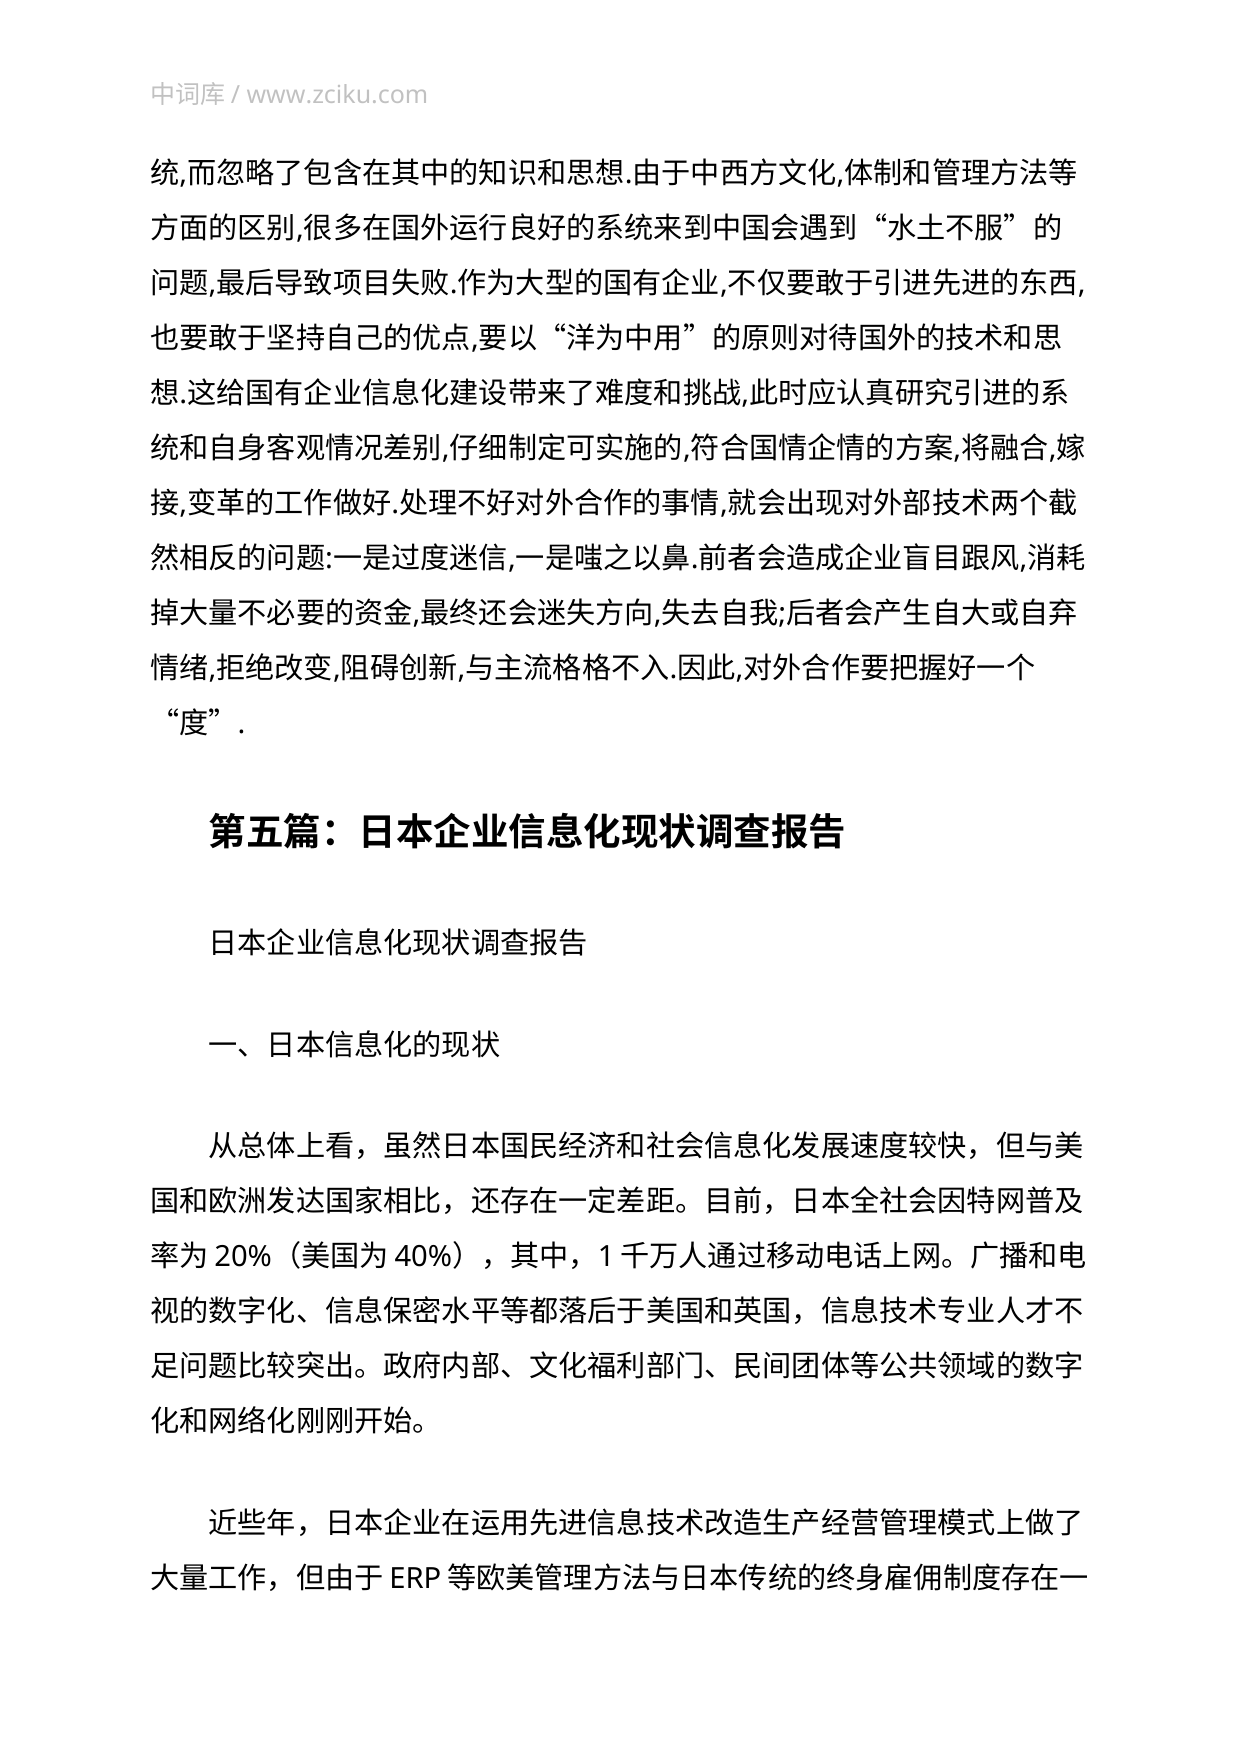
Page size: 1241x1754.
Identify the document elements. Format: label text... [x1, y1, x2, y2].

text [150, 150, 1090, 742]
text 第五篇：日本企业信息化现状调查报告 [150, 802, 1090, 856]
text 从总体上看，虽然日本国民经济和社会信息化发展速度较快，但与美国和欧洲发达国家相比，还存在一定差距。目前，日本全社会因特网普及率为20%（美国为40%），其中，1千万人通过移动电话上网。广播和电视的数字化、信息保密水平等都落后于美国和英国，信息技术专业人才不足问题比较突出。政府内部、文化福利部门、民间团体等公共领域的数字化和网络化刚刚开始。 [150, 1123, 1090, 1440]
text 日本企业信息化现状调查报告 [150, 919, 1090, 962]
text 一、日本信息化的现状 [150, 1021, 1090, 1063]
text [150, 1499, 1090, 1597]
